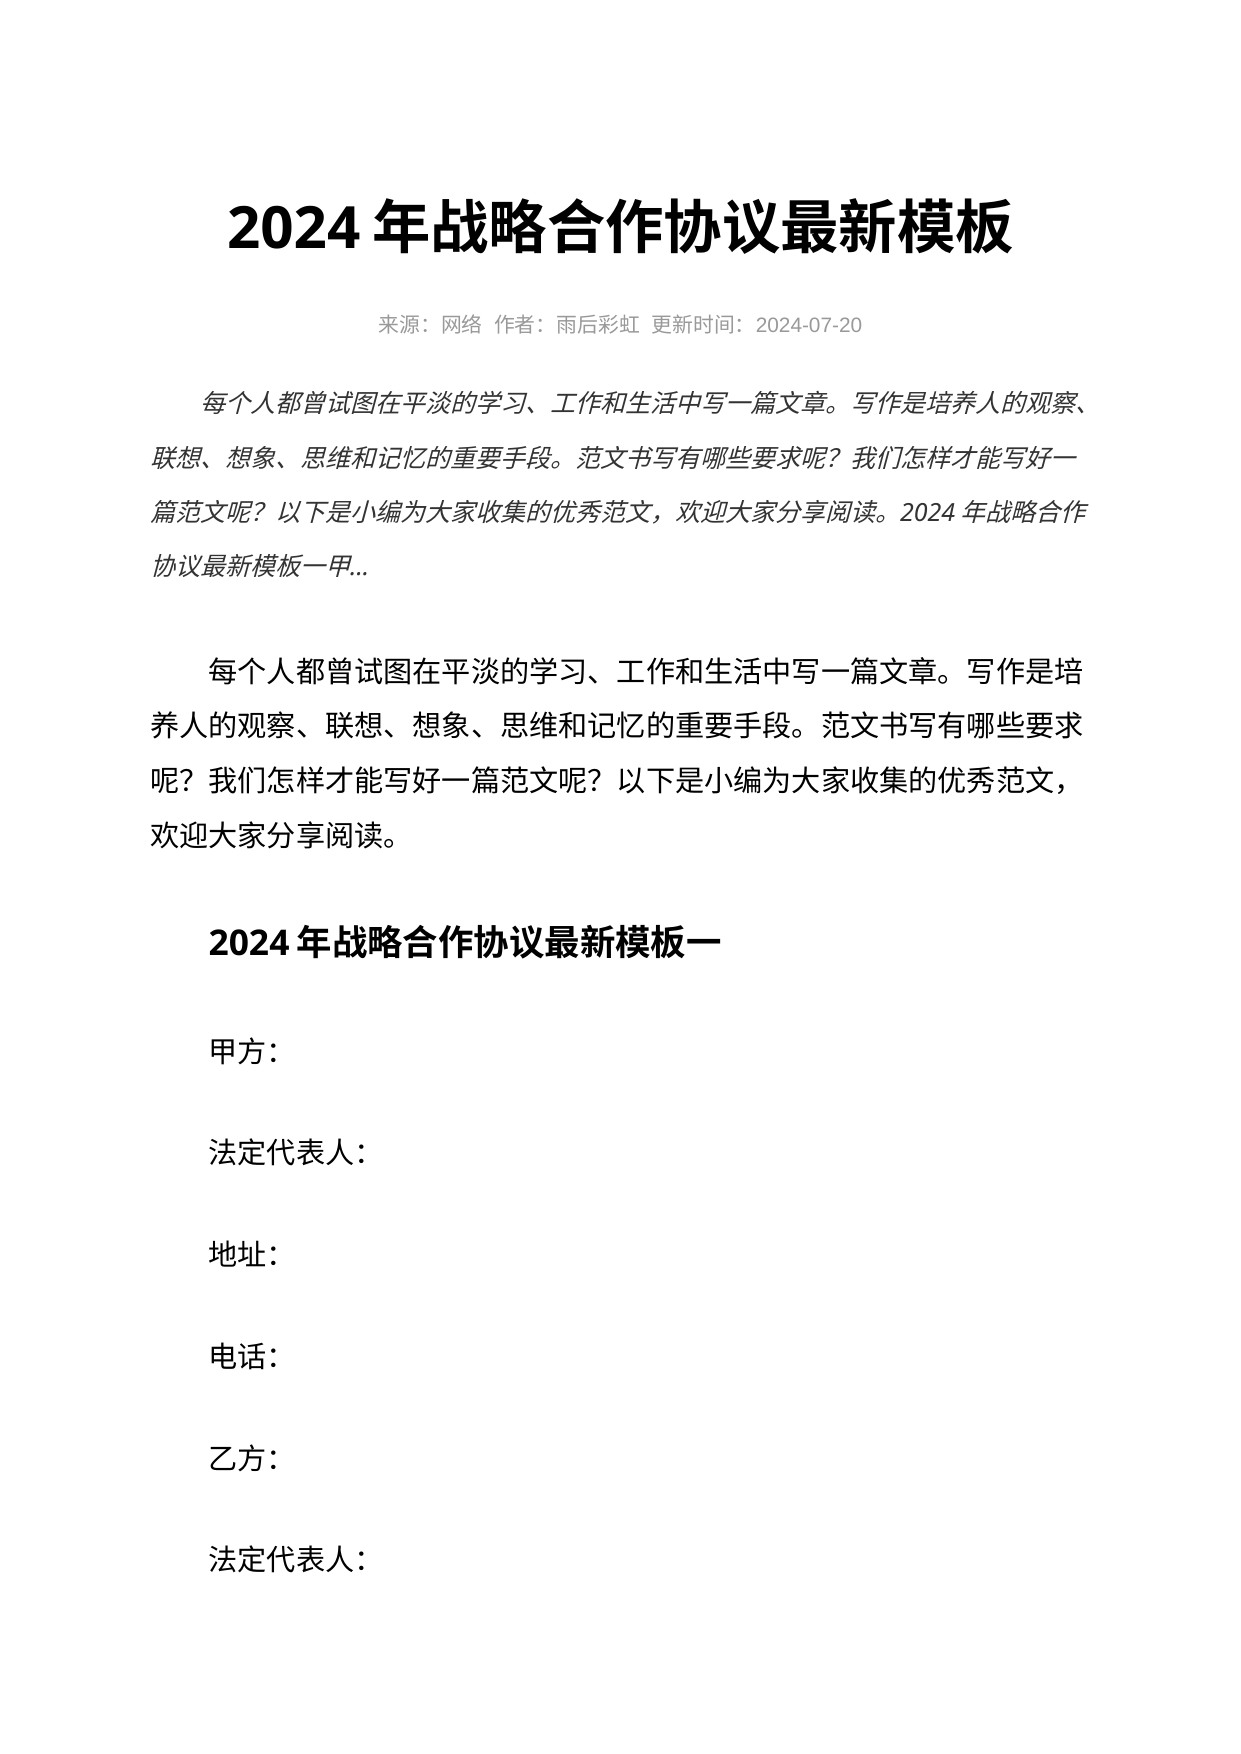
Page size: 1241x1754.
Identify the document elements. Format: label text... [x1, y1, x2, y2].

text 法定代表人： [150, 1537, 1090, 1579]
text 电话： [150, 1333, 1090, 1376]
text 2024年战略合作协议最新模板一 [150, 914, 1090, 966]
text 每个人都曾试图在平淡的学习、工作和生活中写一篇文章。写作是培养人的观察、联想、想象、思维和记忆的重要手段。范文书写有哪些要求呢？我们怎样才能写好一篇范文呢？以下是小编为大家收集的优秀范文，欢迎大家分享阅读。2024年战略合作协议最新模板一甲... [150, 384, 1090, 583]
subtitle 2024年战略合作协议最新模板 [150, 181, 1090, 266]
text 来源：网络 作者：雨后彩虹 更新时间：2024-07-20 [150, 313, 1090, 337]
text 乙方： [150, 1435, 1090, 1477]
text 每个人都曾试图在平淡的学习、工作和生活中写一篇文章。写作是培养人的观察、联想、想象、思维和记忆的重要手段。范文书写有哪些要求呢？我们怎样才能写好一篇范文呢？以下是小编为大家收集的优秀范文，欢迎大家分享阅读。 [150, 648, 1090, 855]
text 地址： [150, 1232, 1090, 1274]
text 甲方： [150, 1028, 1090, 1070]
text 法定代表人： [150, 1130, 1090, 1172]
